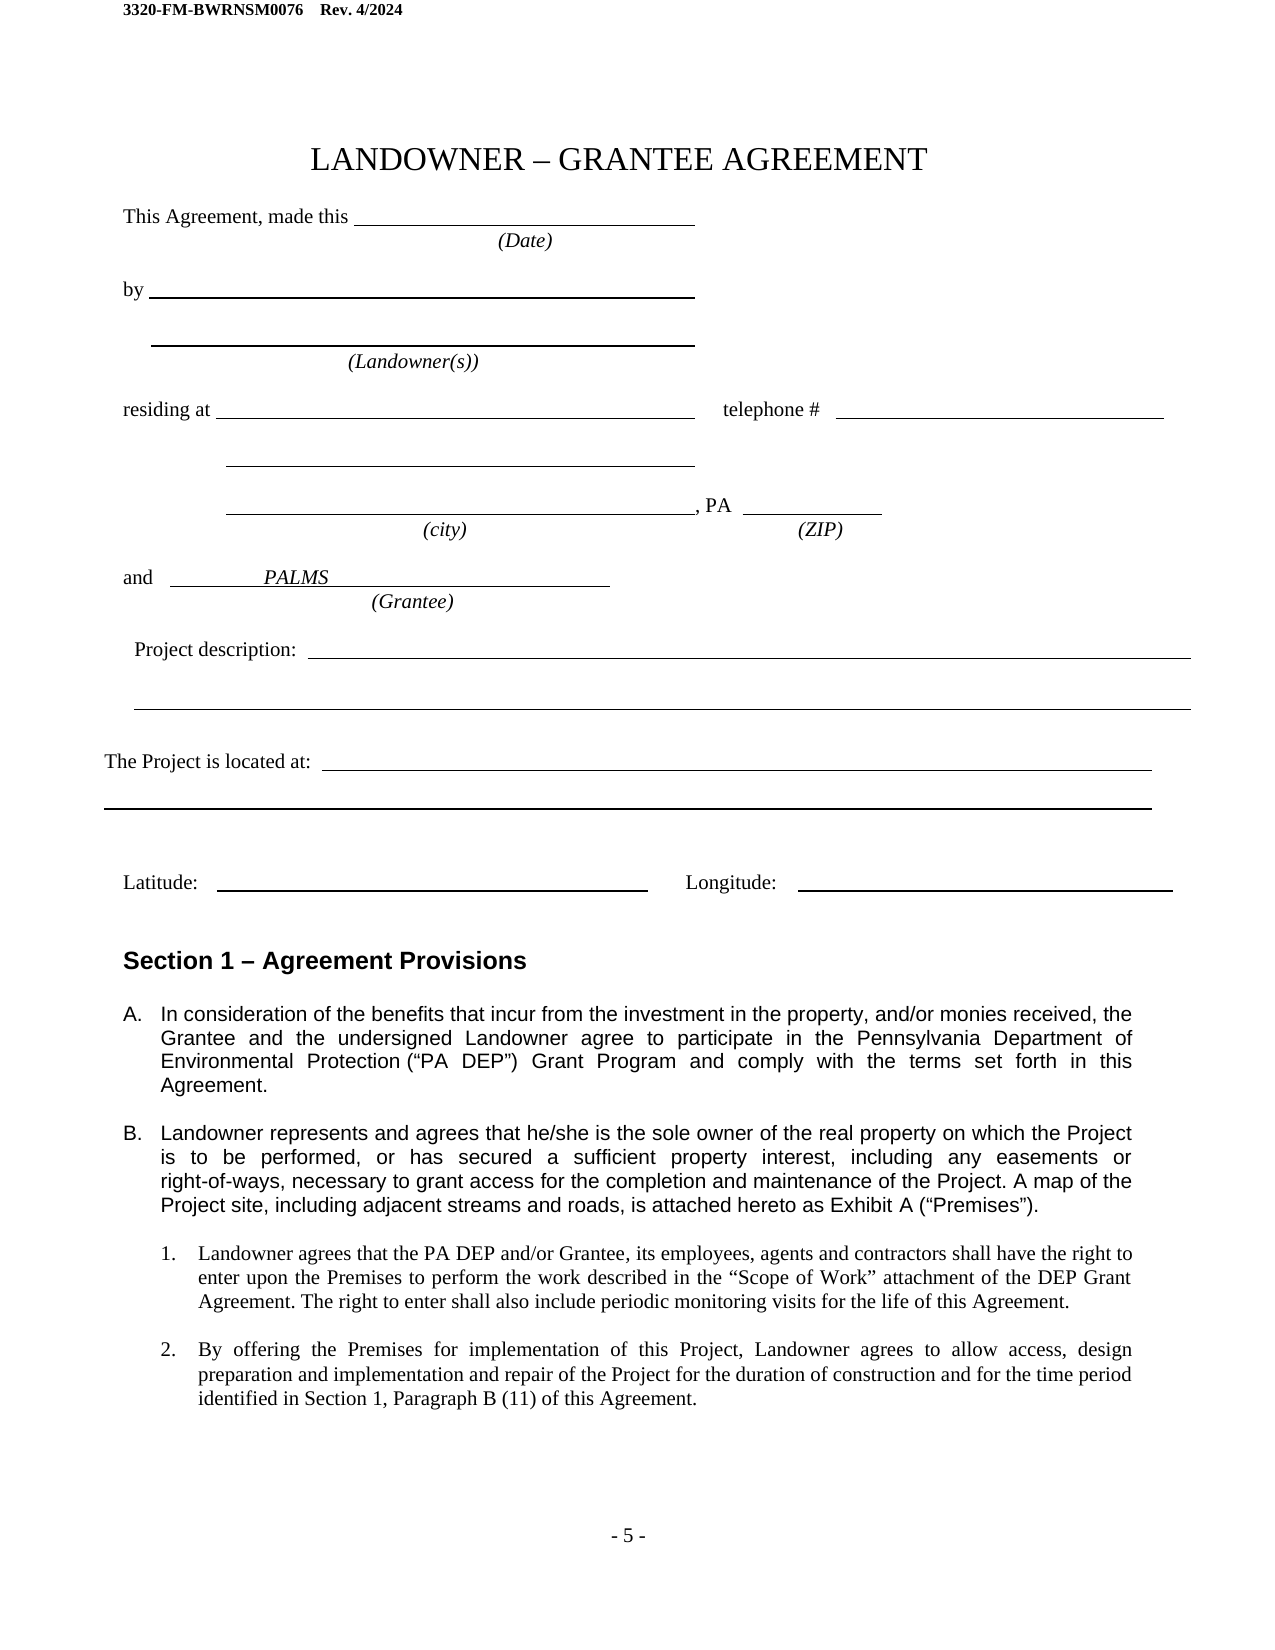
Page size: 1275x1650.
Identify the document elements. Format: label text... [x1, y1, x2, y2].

subtitle Section 1 – Agreement Provisions [123, 946, 1133, 975]
title LANDOWNER – GRANTEE AGREEMENT [123, 139, 1114, 178]
list B. Landowner represents and agrees that he/she is the sole owner of the real property on which the Project is to be performed, or has secured a sufficient property interest, including any easements or right-of-ways, necessary to grant access for the completion and maintenance of the Project. A map of the Project site, including adjacent streams and roads, is attached hereto as Exhibit A (“Premises”). [123, 1121, 1133, 1217]
text (city) (ZIP) [123, 517, 1133, 541]
text (Grantee) [123, 589, 1133, 613]
text 1. Landowner agrees that the PA DEP and/or Grantee, its employees, agents and contractors shall have the right to enter upon the Premises to perform the work described in the “Scope of Work” attachment of the DEP Grant Agreement. The right to enter shall also include periodic monitoring visits for the life of this Agreement. [160, 1241, 1133, 1313]
text by [123, 276, 1133, 301]
text residing at telephone # [123, 397, 1133, 421]
text 2. By offering the Premises for implementation of this Project, Landowner agrees to allow access, design preparation and implementation and repair of the Project for the duration of construction and for the time period identified in Section 1, Paragraph B (11) of this Agreement. [160, 1337, 1133, 1409]
table_header Project description: [123, 638, 1133, 725]
table_header The Project is located at: [93, 750, 1163, 843]
list In consideration of the benefits that incur from the investment in the property, and/or monies received, the Grantee and the undersigned Landowner agree to participate in the Pennsylvania Department of Environmental Protection (“PA DEP”) Grant Program and comply with the terms set forth in this Agreement. [123, 1001, 1133, 1097]
text and PALMS [123, 565, 1133, 589]
text (Date) [123, 228, 1133, 252]
text This Agreement, made this [123, 204, 1133, 228]
text Latitude: Longitude: [123, 869, 1133, 894]
text (Landowner(s)) [123, 349, 1133, 373]
text , PA [123, 493, 1133, 517]
